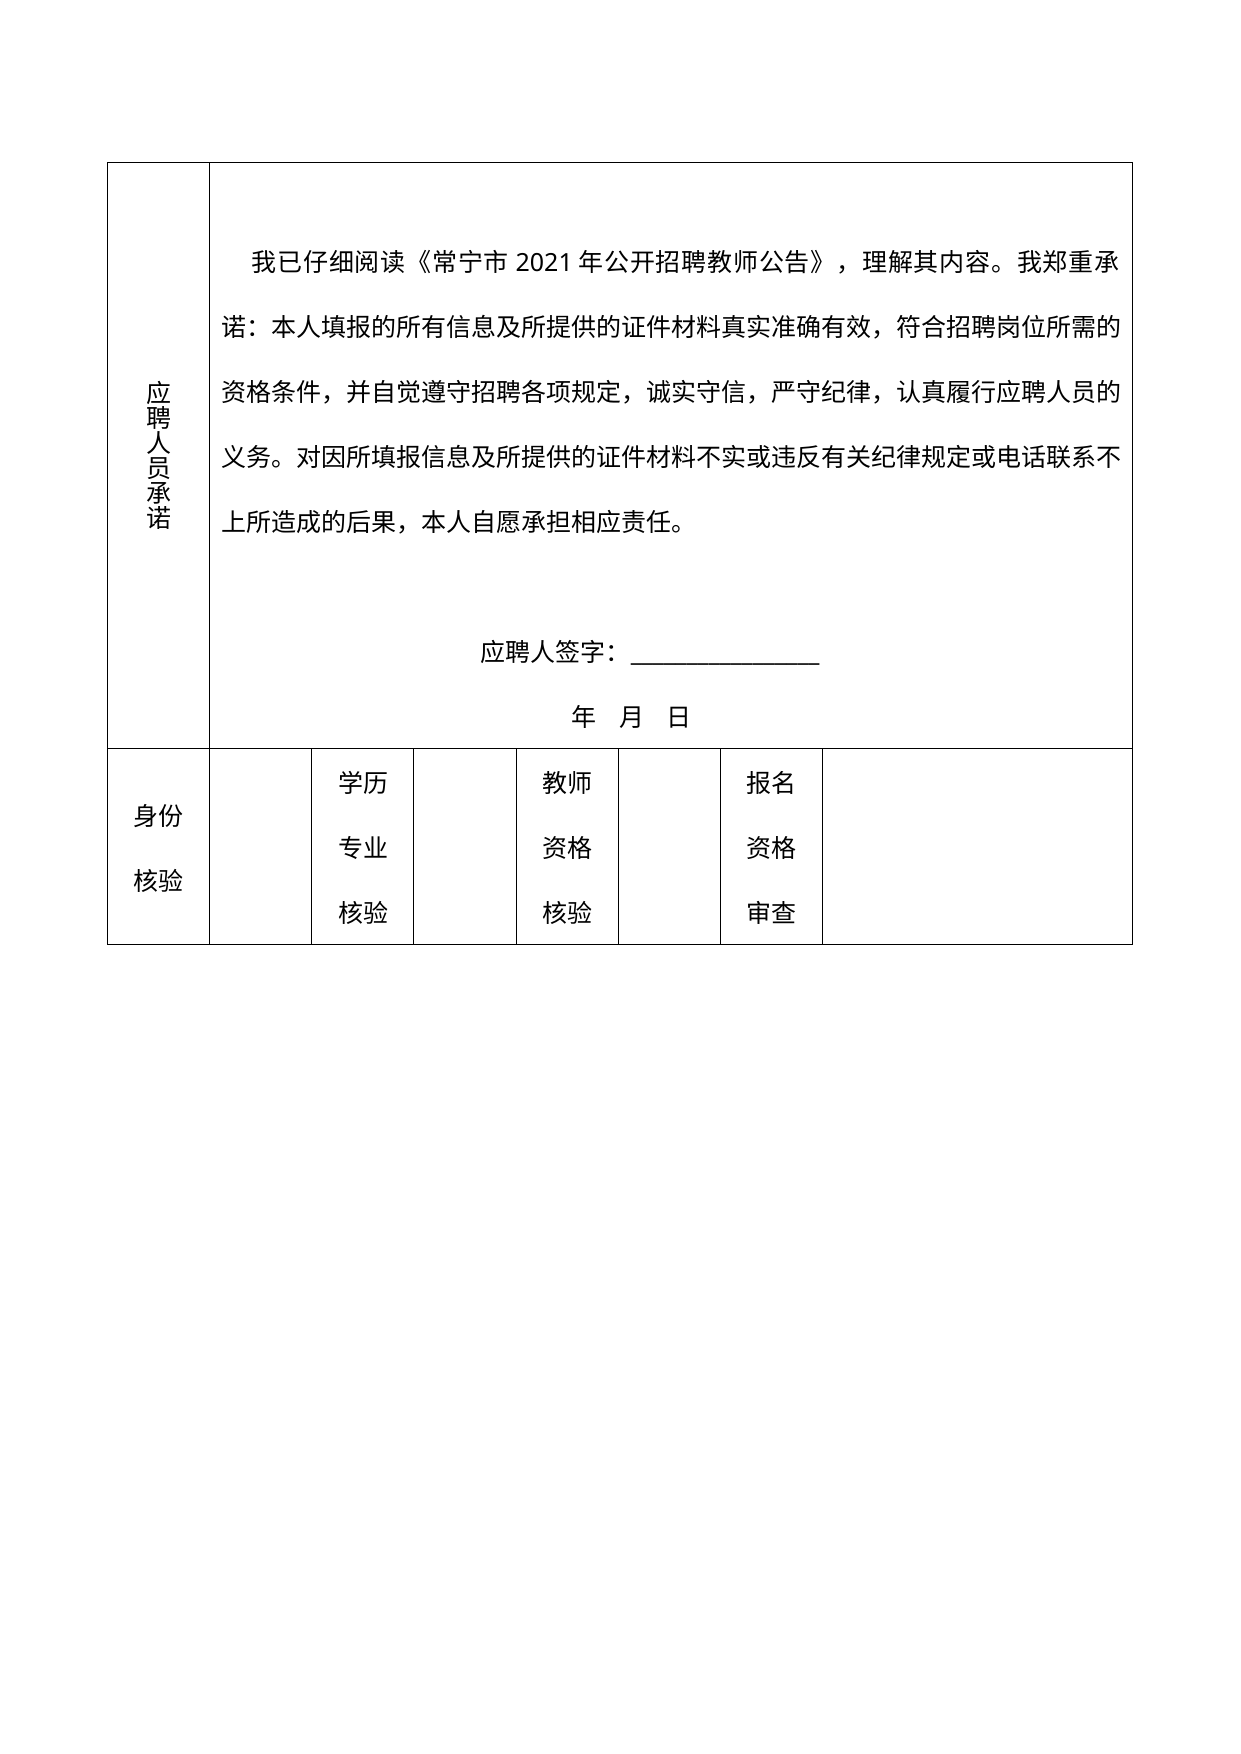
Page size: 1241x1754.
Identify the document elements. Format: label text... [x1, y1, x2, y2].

table_cell 学历 专业 核验 [312, 749, 413, 944]
table_cell [619, 749, 720, 944]
table_cell 教师 资格 核验 [517, 749, 618, 944]
table_cell 报名 资格 审查 [721, 749, 822, 944]
table_cell 应聘人员承诺 [108, 163, 209, 748]
table_cell 我已仔细阅读《常宁市2021年公开招聘教师公告》，理解其内容。我郑重承诺：本人填报的所有信息及所提供的证件材料真实准确有效，符合招聘岗位所需的资格条件，并自觉遵守招聘各项规定，诚实守信，严守纪律，认真履行应聘人员的义务。对因所填报信息及所提供的证件材料不实或违反有关纪律规定或电话联系不上所造成的后果，本人自愿承担相应责任。 应聘人签字：_________________ 年 月 日 [210, 163, 1132, 748]
table_cell [823, 749, 1132, 944]
table_cell 身份 核验 [108, 749, 209, 944]
table_cell [210, 749, 311, 944]
table_cell [414, 749, 516, 944]
